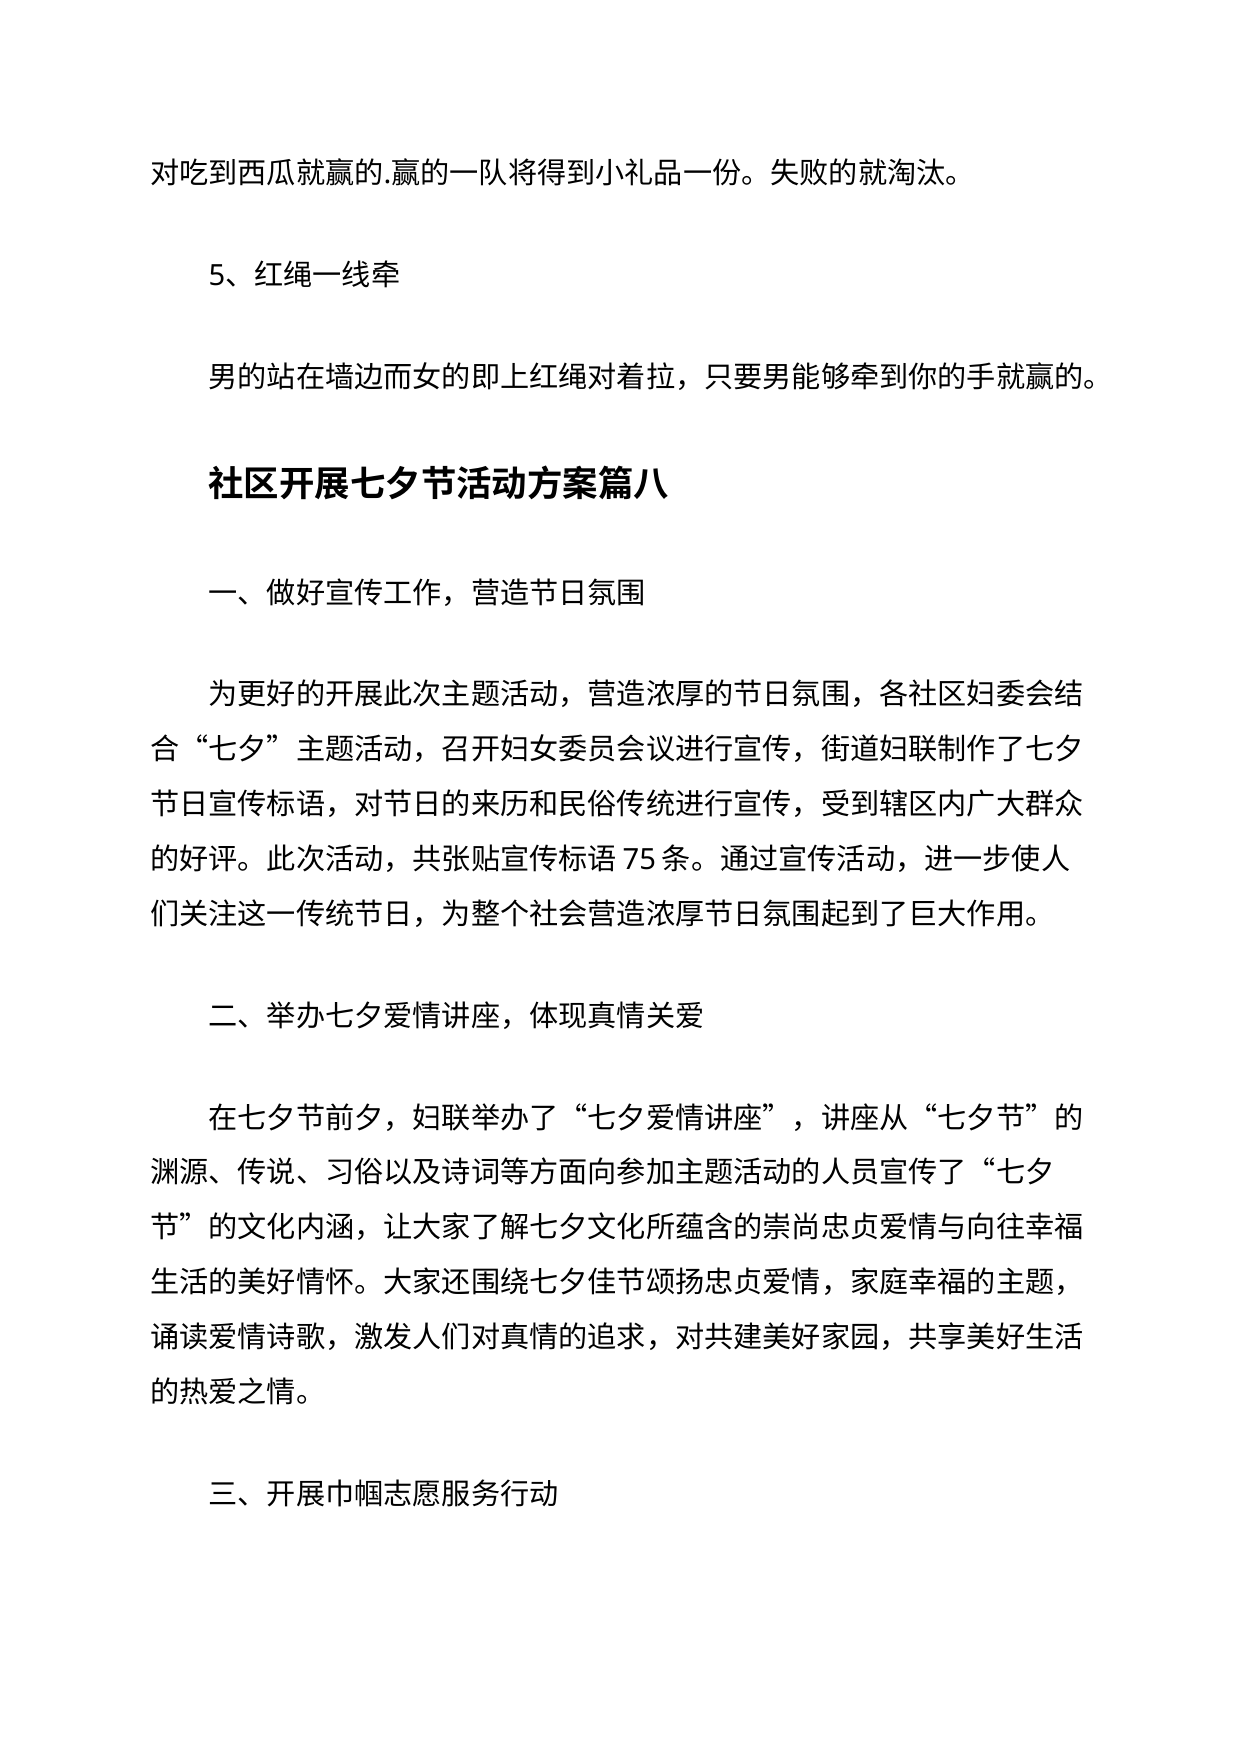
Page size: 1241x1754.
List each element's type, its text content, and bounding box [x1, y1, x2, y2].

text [150, 150, 1090, 192]
text 社区开展七夕节活动方案篇八 [150, 456, 1090, 507]
text 为更好的开展此次主题活动，营造浓厚的节日氛围，各社区妇委会结合“七夕”主题活动，召开妇女委员会议进行宣传，街道妇联制作了七夕节日宣传标语，对节日的来历和民俗传统进行宣传，受到辖区内广大群众的好评。此次活动，共张贴宣传标语75条。通过宣传活动，进一步使人们关注这一传统节日，为整个社会营造浓厚节日氛围起到了巨大作用。 [150, 671, 1090, 933]
text 一、做好宣传工作，营造节日氛围 [150, 569, 1090, 611]
text 5、红绳一线牵 [150, 252, 1090, 294]
text 男的站在墙边而女的即上红绳对着拉，只要男能够牵到你的手就赢的。 [150, 354, 1090, 396]
text 三、开展巾帼志愿服务行动 [150, 1470, 1090, 1513]
text 二、举办七夕爱情讲座，体现真情关爱 [150, 992, 1090, 1035]
text 在七夕节前夕，妇联举办了“七夕爱情讲座”，讲座从“七夕节”的渊源、传说、习俗以及诗词等方面向参加主题活动的人员宣传了“七夕节”的文化内涵，让大家了解七夕文化所蕴含的崇尚忠贞爱情与向往幸福生活的美好情怀。大家还围绕七夕佳节颂扬忠贞爱情，家庭幸福的主题，诵读爱情诗歌，激发人们对真情的追求，对共建美好家园，共享美好生活的热爱之情。 [150, 1094, 1090, 1411]
